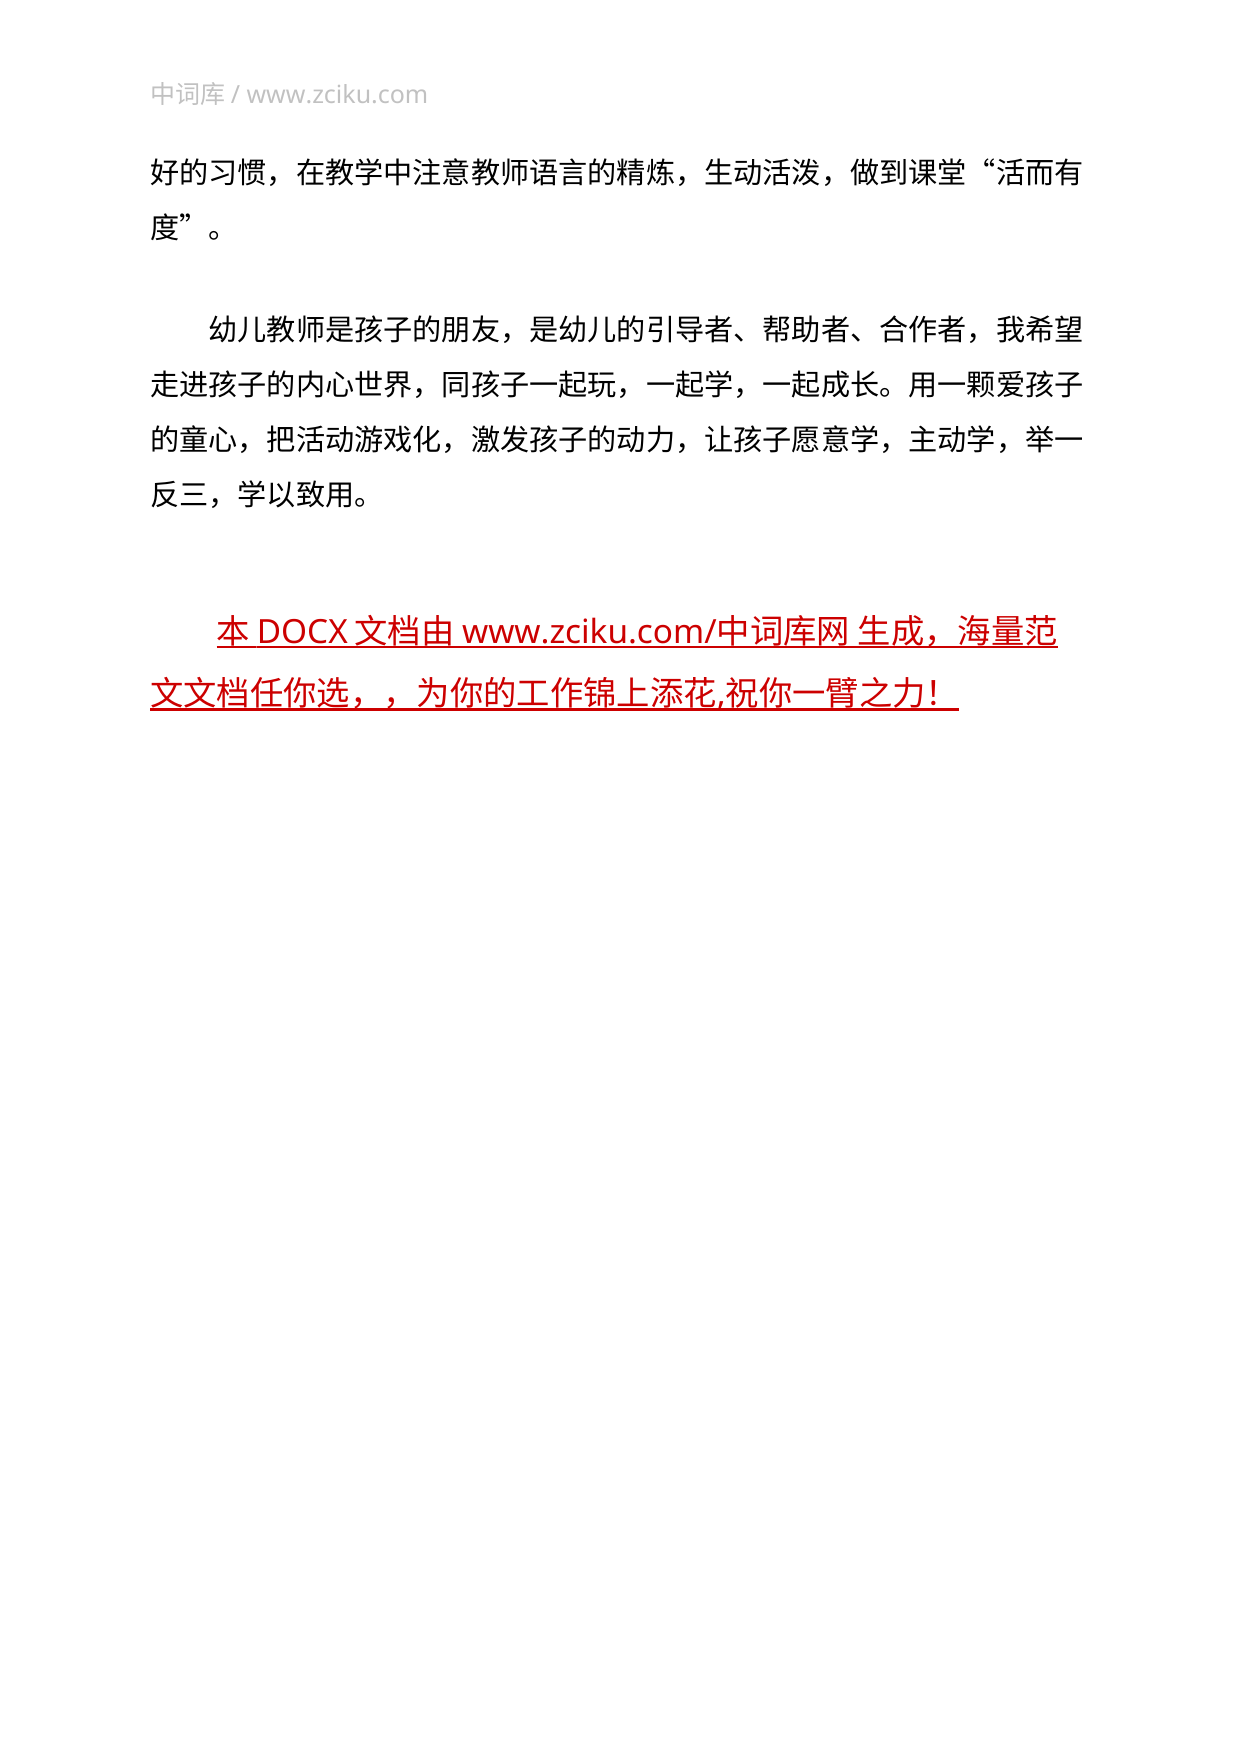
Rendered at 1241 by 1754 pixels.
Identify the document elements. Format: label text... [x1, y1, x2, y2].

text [150, 150, 1090, 247]
text 本DOCX文档由 www.zciku.com/中词库网 生成，海量范文文档任你选，，为你的工作锦上添花,祝你一臂之力！ [150, 604, 1090, 716]
text 幼儿教师是孩子的朋友，是幼儿的引导者、帮助者、合作者，我希望走进孩子的内心世界，同孩子一起玩，一起学，一起成长。用一颗爱孩子的童心，把活动游戏化，激发孩子的动力，让孩子愿意学，主动学，举一反三，学以致用。 [150, 307, 1090, 514]
